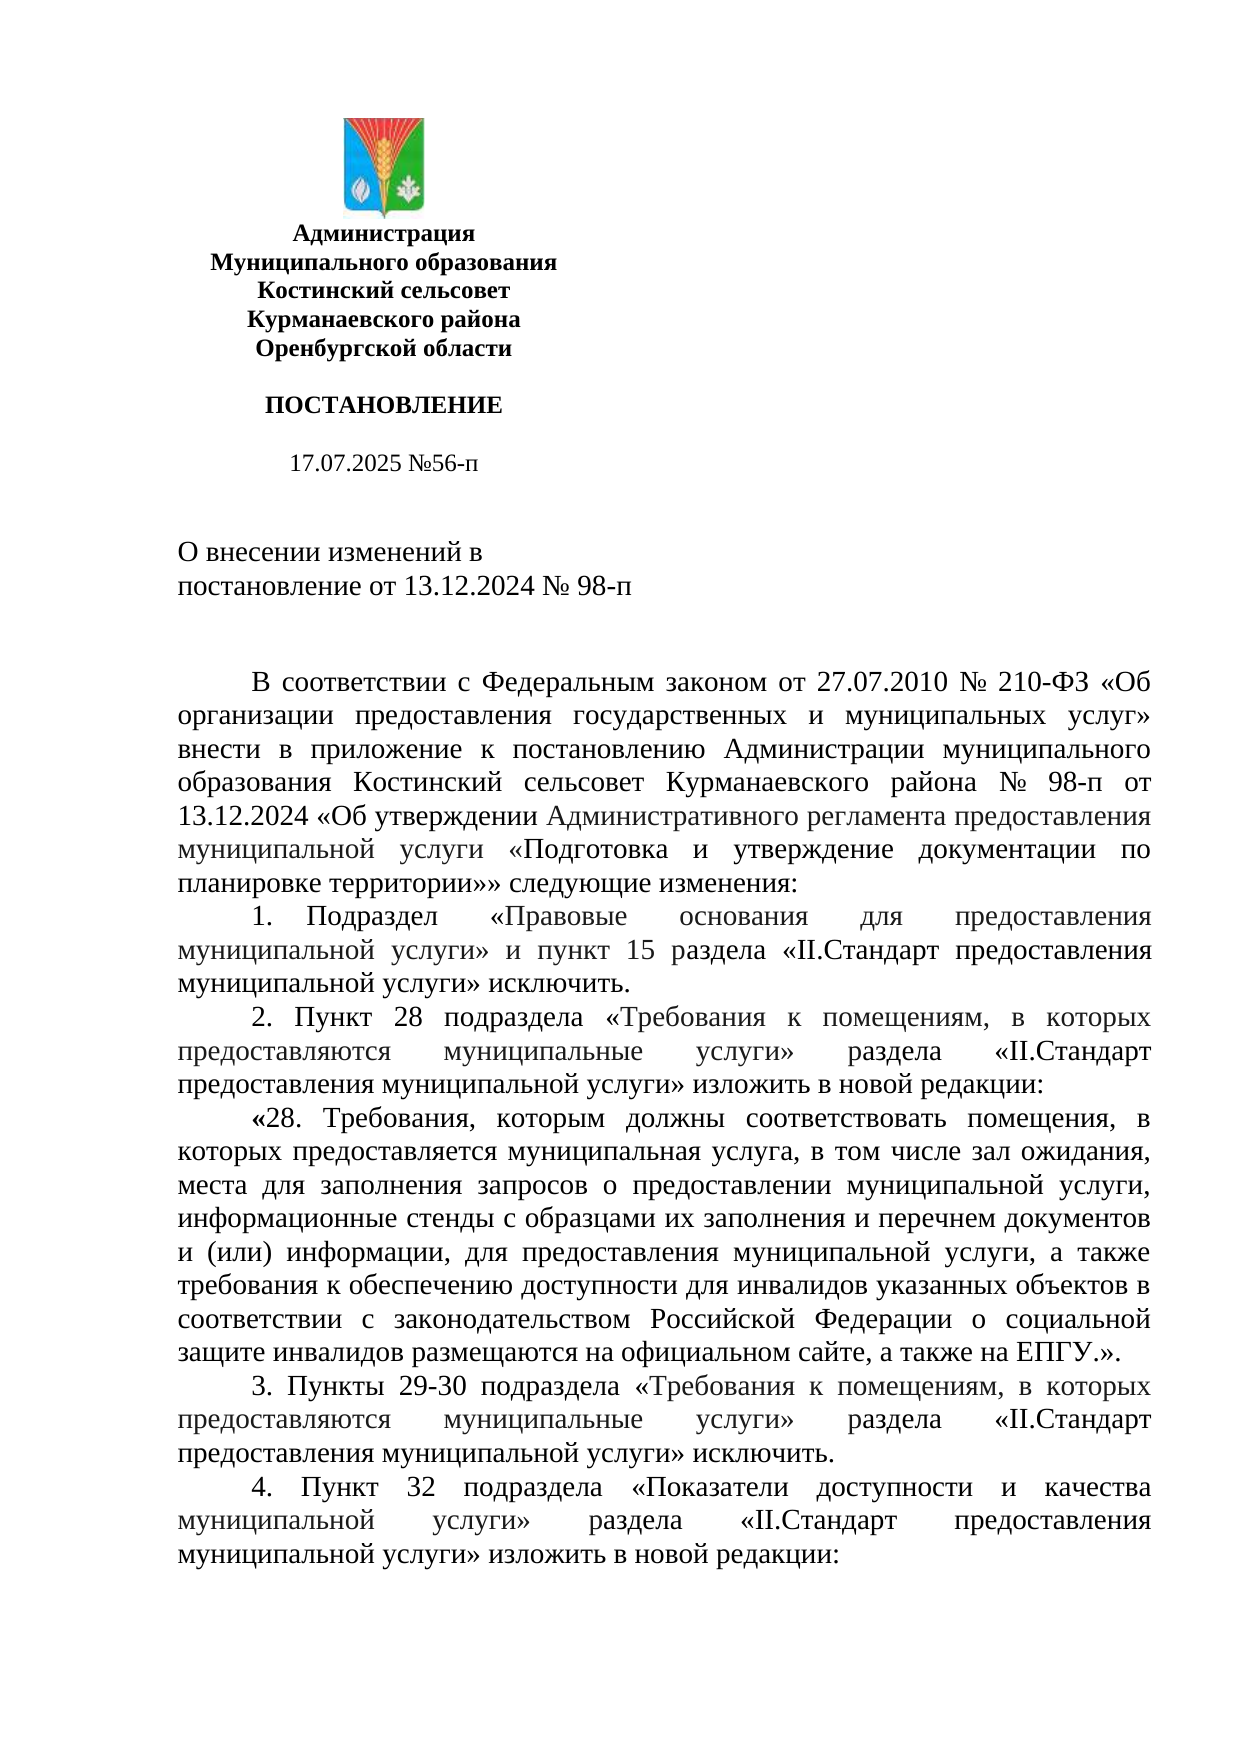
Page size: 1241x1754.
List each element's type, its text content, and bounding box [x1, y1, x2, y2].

text В соответствии с Федеральным законом от 27.07.2010 № 210-ФЗ «Об организации предоставления государственных и муниципальных услуг» внести в приложение к постановлению Администрации муниципального образования Костинский сельсовет Курманаевского района № 98-п от 13.12.2024 «Об утверждении Административного регламента предоставления муниципальной услуги «Подготовка и утверждение документации по планировке территории»» следующие изменения: [177, 664, 1152, 898]
text постановление от 13.12.2024 № 98-п [177, 568, 1152, 601]
text 3. Пункты 29-30 подраздела «Требования к помещениям, в которых предоставляются муниципальные услуги» раздела «II.Стандарт предоставления муниципальной услуги» исключить. [177, 1368, 1152, 1469]
text Курманаевского района [177, 304, 590, 333]
text О внесении изменений в [177, 534, 1152, 568]
text 17.07.2025 №56-п [177, 448, 590, 477]
text «28. Требования, которым должны соответствовать помещения, в которых предоставляется муниципальная услуга, в том числе зал ожидания, места для заполнения запросов о предоставлении муниципальной услуги, информационные стенды с образцами их заполнения и перечнем документов и (или) информации, для предоставления муниципальной услуги, а также требования к обеспечению доступности для инвалидов указанных объектов в соответствии с законодательством Российской Федерации о социальной защите инвалидов размещаются на официальном сайте, а также на ЕПГУ.». [177, 1100, 1152, 1368]
subtitle Подраздел «Правовые основания для предоставления муниципальной услуги» и пункт 15 раздела «II.Стандарт предоставления муниципальной услуги» исключить. [177, 898, 1152, 932]
text Администрация [177, 218, 590, 247]
text 2. Пункт 28 подраздела «Требования к помещениям, в которых предоставляются муниципальные услуги» раздела «II.Стандарт предоставления муниципальной услуги» изложить в новой редакции: [177, 999, 1152, 1100]
picture [343, 118, 425, 219]
text 4. Пункт 32 подраздела «Показатели доступности и качества муниципальной услуги» раздела «II.Стандарт предоставления муниципальной услуги» изложить в новой редакции: [177, 1469, 1152, 1569]
text Оренбургской области [177, 333, 590, 362]
subtitle Подраздел «Правовые основания для предоставления муниципальной услуги» и пункт 15 раздела «II.Стандарт предоставления муниципальной услуги» исключить. [177, 932, 1152, 999]
text Муниципального образования [177, 247, 590, 276]
text ПОСТАНОВЛЕНИЕ [177, 391, 590, 419]
text Костинский сельсовет [177, 276, 590, 304]
